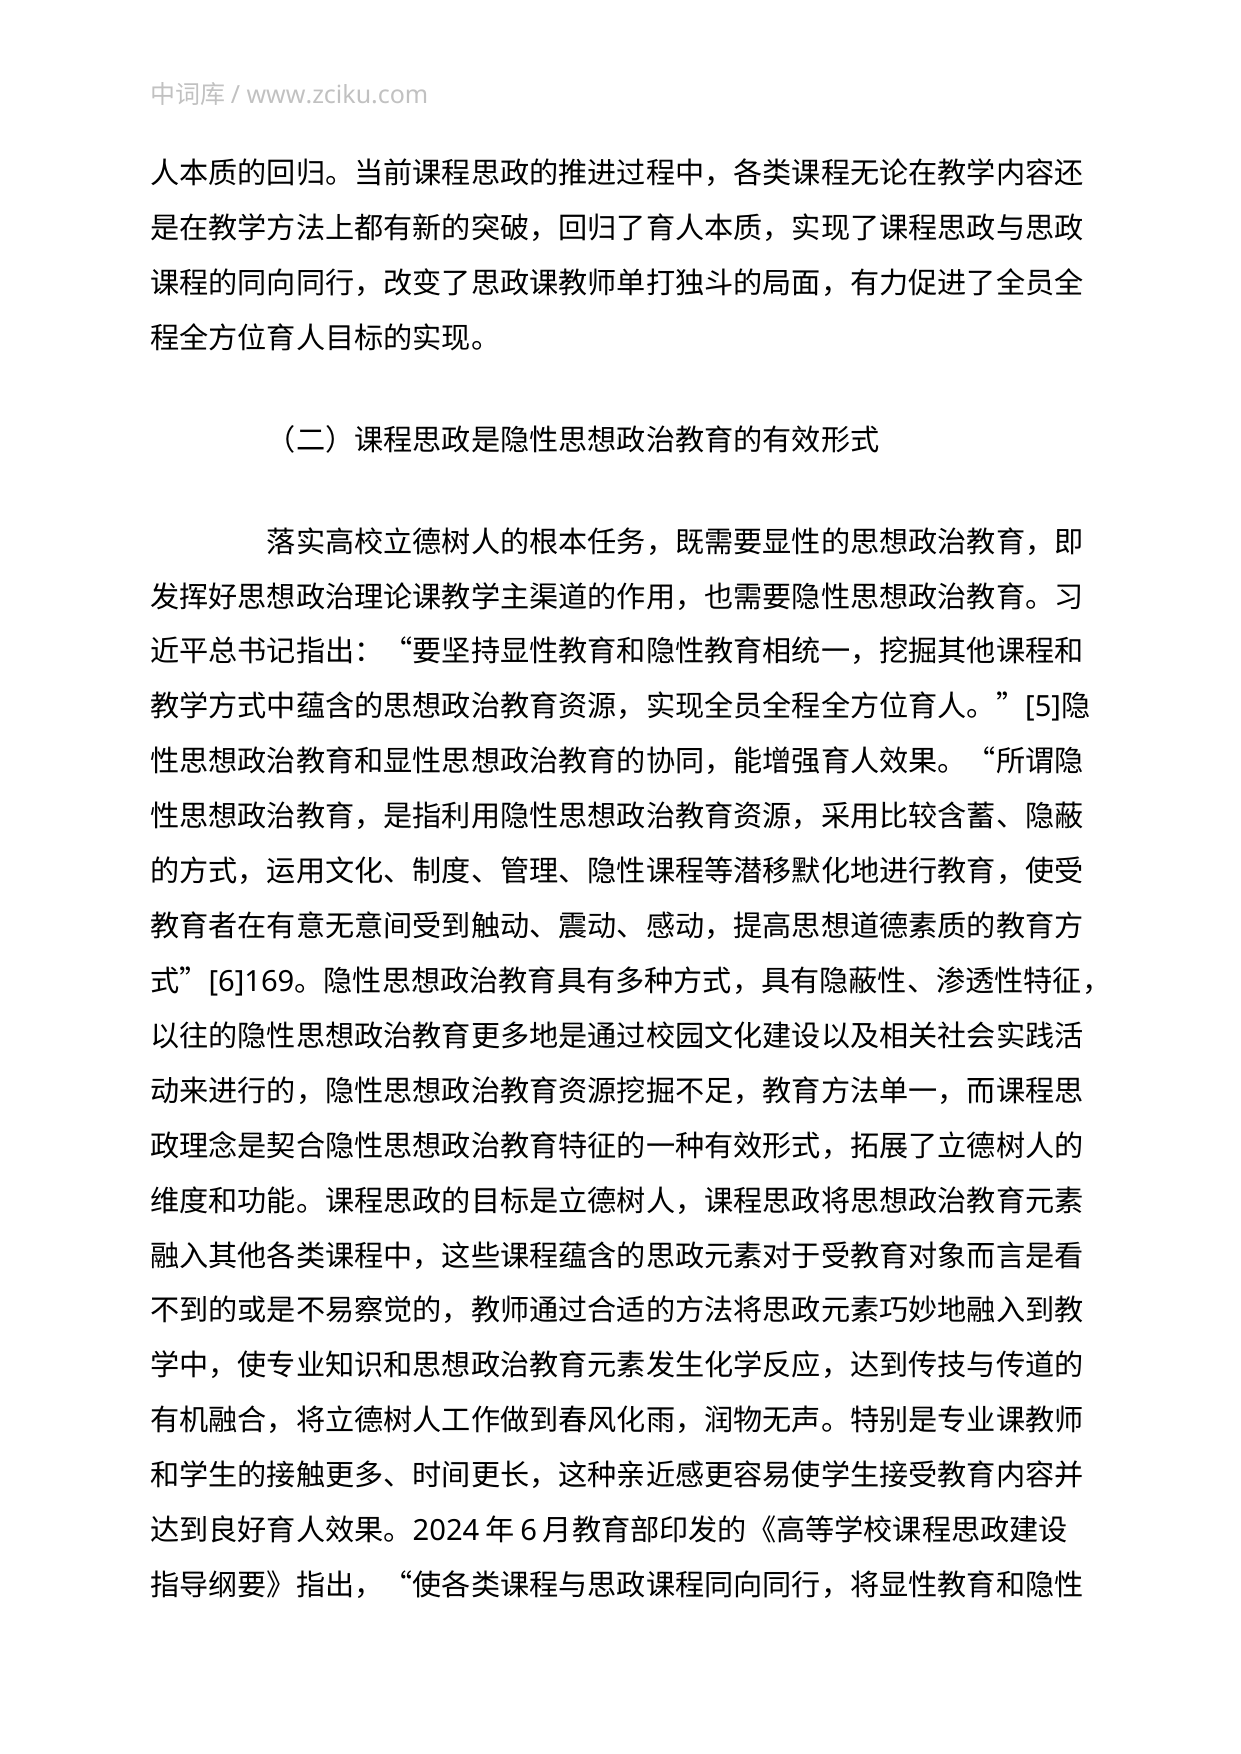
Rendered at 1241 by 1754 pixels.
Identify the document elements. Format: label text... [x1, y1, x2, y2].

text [150, 150, 1090, 357]
text （二）课程思政是隐性思想政治教育的有效形式 [150, 416, 1090, 459]
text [150, 518, 1090, 1604]
